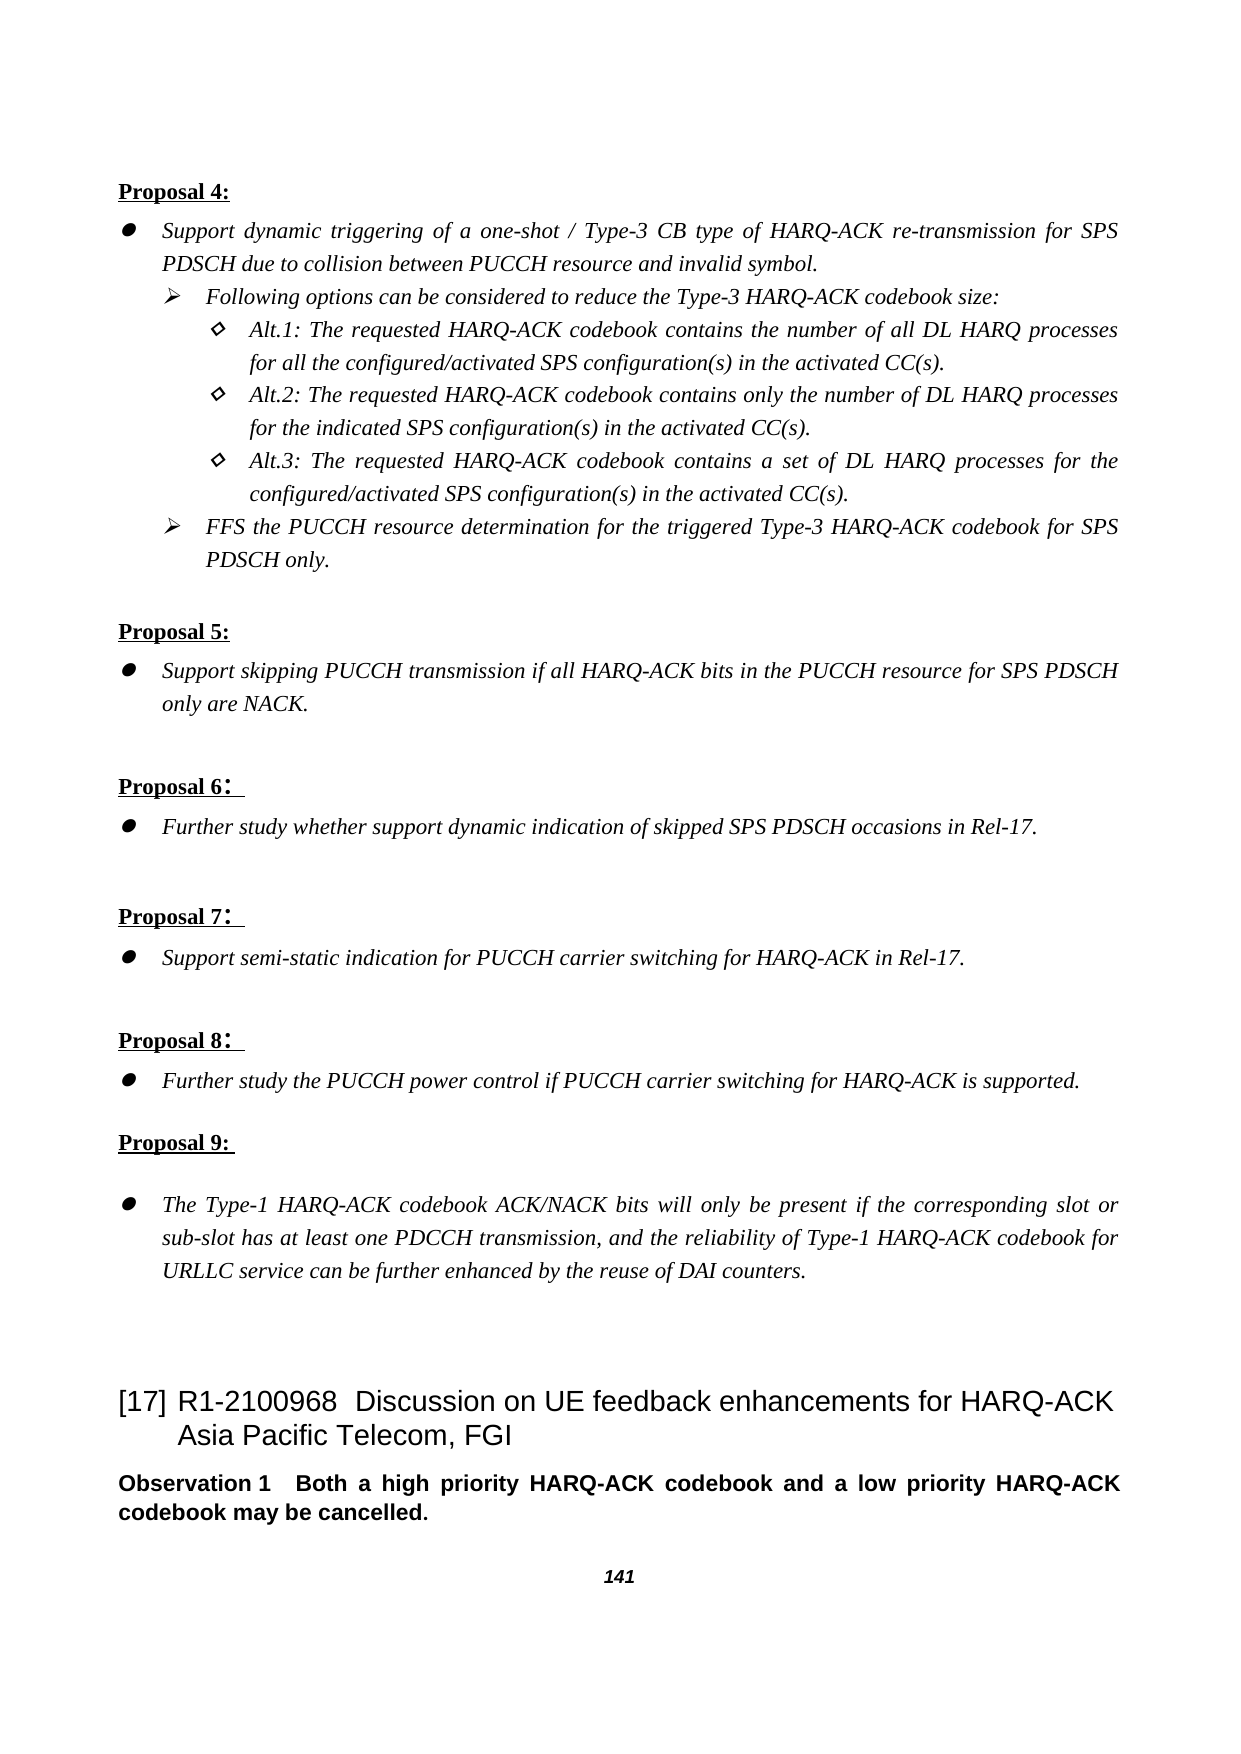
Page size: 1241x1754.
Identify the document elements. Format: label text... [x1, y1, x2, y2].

list Further study the PUCCH power control if PUCCH carrier switching for HARQ-ACK is supported. [118, 1067, 1122, 1094]
text Proposal 7： [118, 898, 1122, 931]
text Proposal 4: [118, 178, 1122, 204]
list Alt.3: The requested HARQ-ACK codebook contains a set of DL HARQ processes for the configured/activated SPS configuration(s) in the activated CC(s). [206, 447, 1122, 507]
list Following options can be considered to reduce the Type-3 HARQ-ACK codebook size: [162, 283, 1122, 309]
text Proposal 8： [118, 1022, 1122, 1055]
list Alt.2: The requested HARQ-ACK codebook contains only the number of DL HARQ processes for the indicated SPS configuration(s) in the activated CC(s). [206, 381, 1122, 441]
list Support dynamic triggering of a one-shot / Type-3 CB type of HARQ-ACK re-transmission for SPS PDSCH due to collision between PUCCH resource and invalid symbol. [118, 217, 1122, 276]
text Proposal 9: [118, 1129, 1122, 1156]
list Support skipping PUCCH transmission if all HARQ-ACK bits in the PUCCH resource for SPS PDSCH only are NACK. [118, 657, 1122, 716]
subtitle R1-2100968 Discussion on UE feedback enhancements for HARQ-ACK Asia Pacific Telecom, FGI [118, 1384, 1122, 1452]
list Alt.1: The requested HARQ-ACK codebook contains the number of all DL HARQ processes for all the configured/activated SPS configuration(s) in the activated CC(s). [206, 316, 1122, 375]
list FFS the PUCCH resource determination for the triggered Type-3 HARQ-ACK codebook for SPS PDSCH only. [162, 513, 1122, 572]
text Proposal 6： [118, 768, 1122, 801]
list Support semi-static indication for PUCCH carrier switching for HARQ-ACK in Rel-17. [118, 944, 1122, 970]
list The Type-1 HARQ-ACK codebook ACK/NACK bits will only be present if the corresponding slot or sub-slot has at least one PDCCH transmission, and the reliability of Type-1 HARQ-ACK codebook for URLLC service can be further enhanced by the reuse of DAI counters. [118, 1192, 1122, 1284]
list Observation 1 Both a high priority HARQ-ACK codebook and a low priority HARQ-ACK codebook may be cancelled. [118, 1470, 1122, 1526]
text Proposal 5: [118, 618, 1122, 644]
list Further study whether support dynamic indication of skipped SPS PDSCH occasions in Rel-17. [118, 813, 1122, 840]
